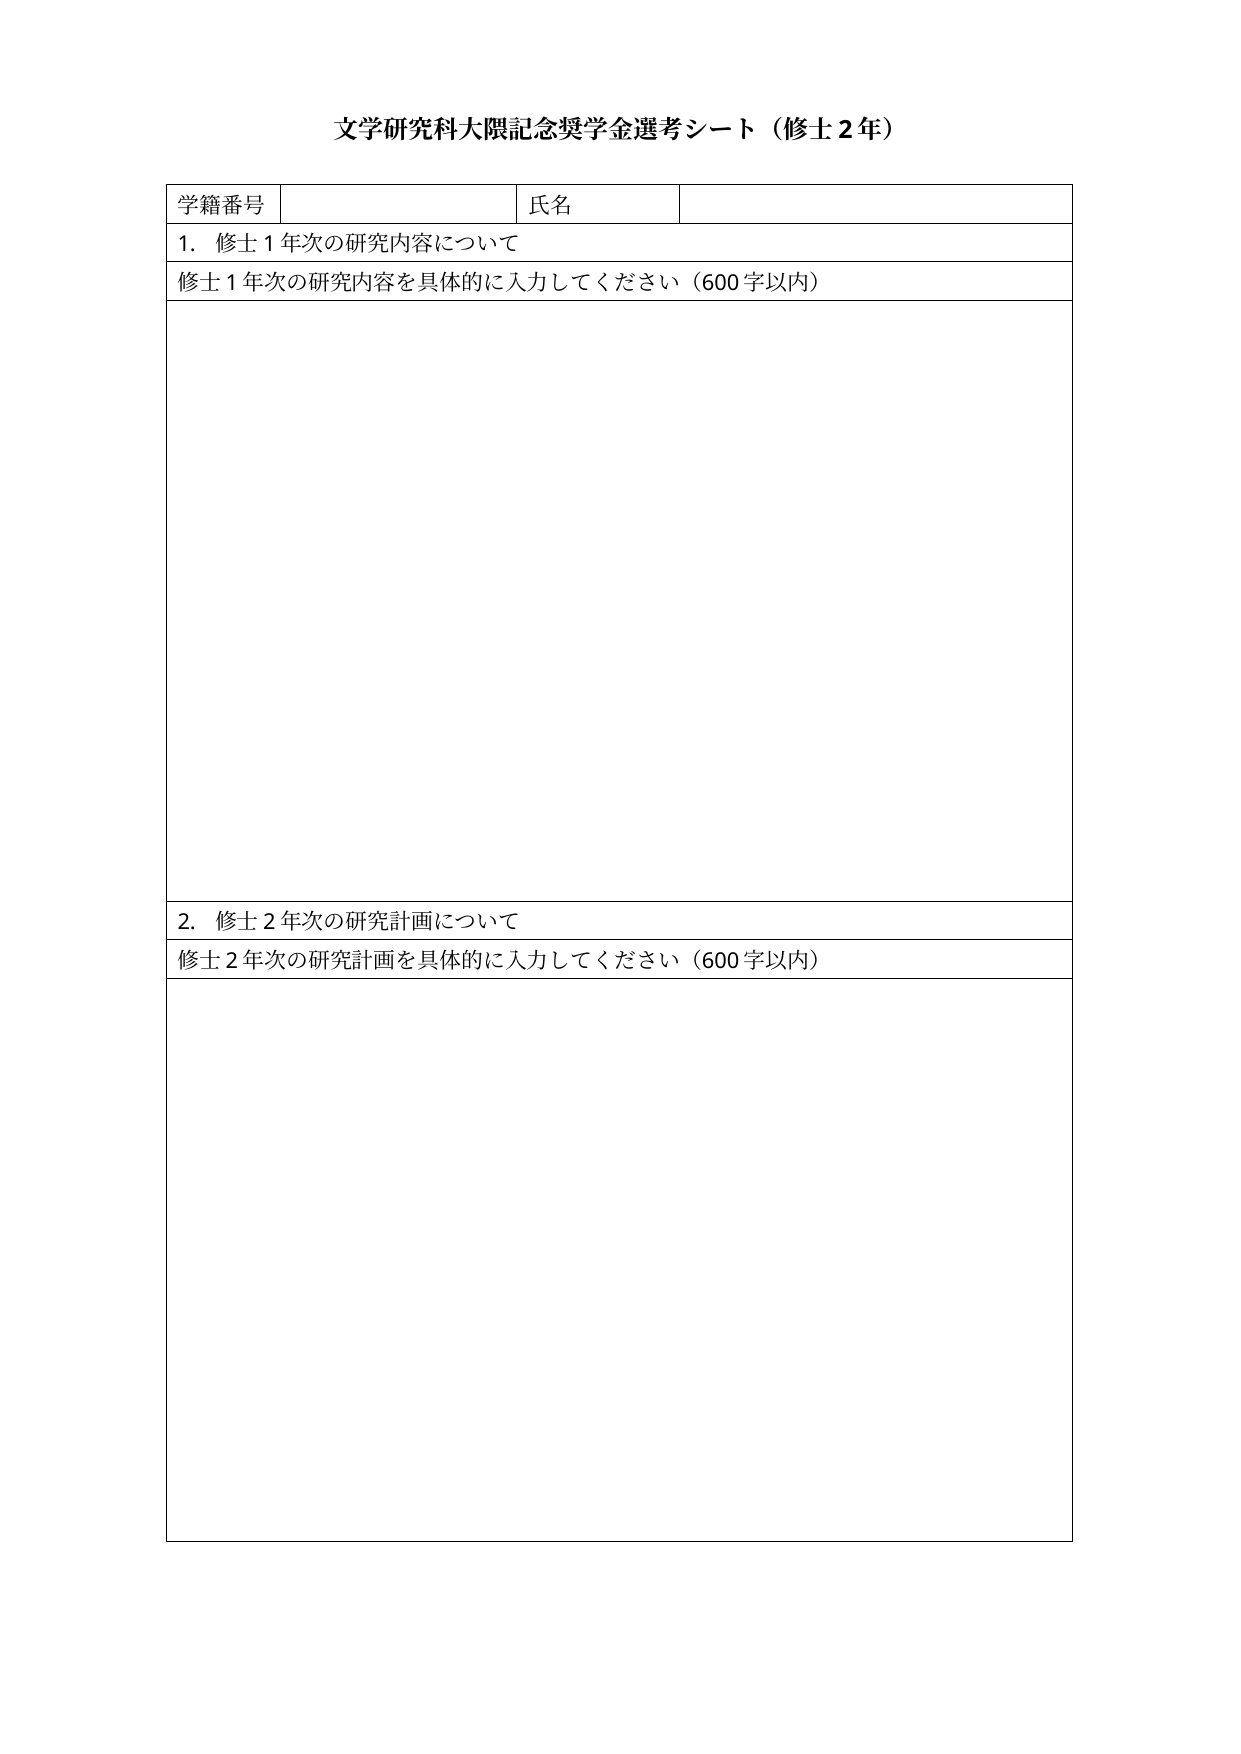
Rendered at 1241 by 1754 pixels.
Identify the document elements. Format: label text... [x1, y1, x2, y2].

table_cell 修士2年次の研究計画について [167, 902, 1072, 939]
table_cell [167, 301, 1072, 901]
table_cell 修士1年次の研究内容を具体的に入力してください（600字以内） [167, 262, 1072, 299]
table_header 学籍番号 [167, 185, 280, 222]
table_cell 修士2年次の研究計画を具体的に入力してください（600字以内） [167, 940, 1072, 978]
table_cell 修士1年次の研究内容について [167, 224, 1072, 261]
table_cell [167, 979, 1072, 1541]
table_header 氏名 [517, 185, 679, 222]
table_header [281, 185, 516, 222]
text 文学研究科大隈記念奨学金選考シート（修士2年） [177, 109, 1063, 146]
table_header [680, 185, 1072, 222]
